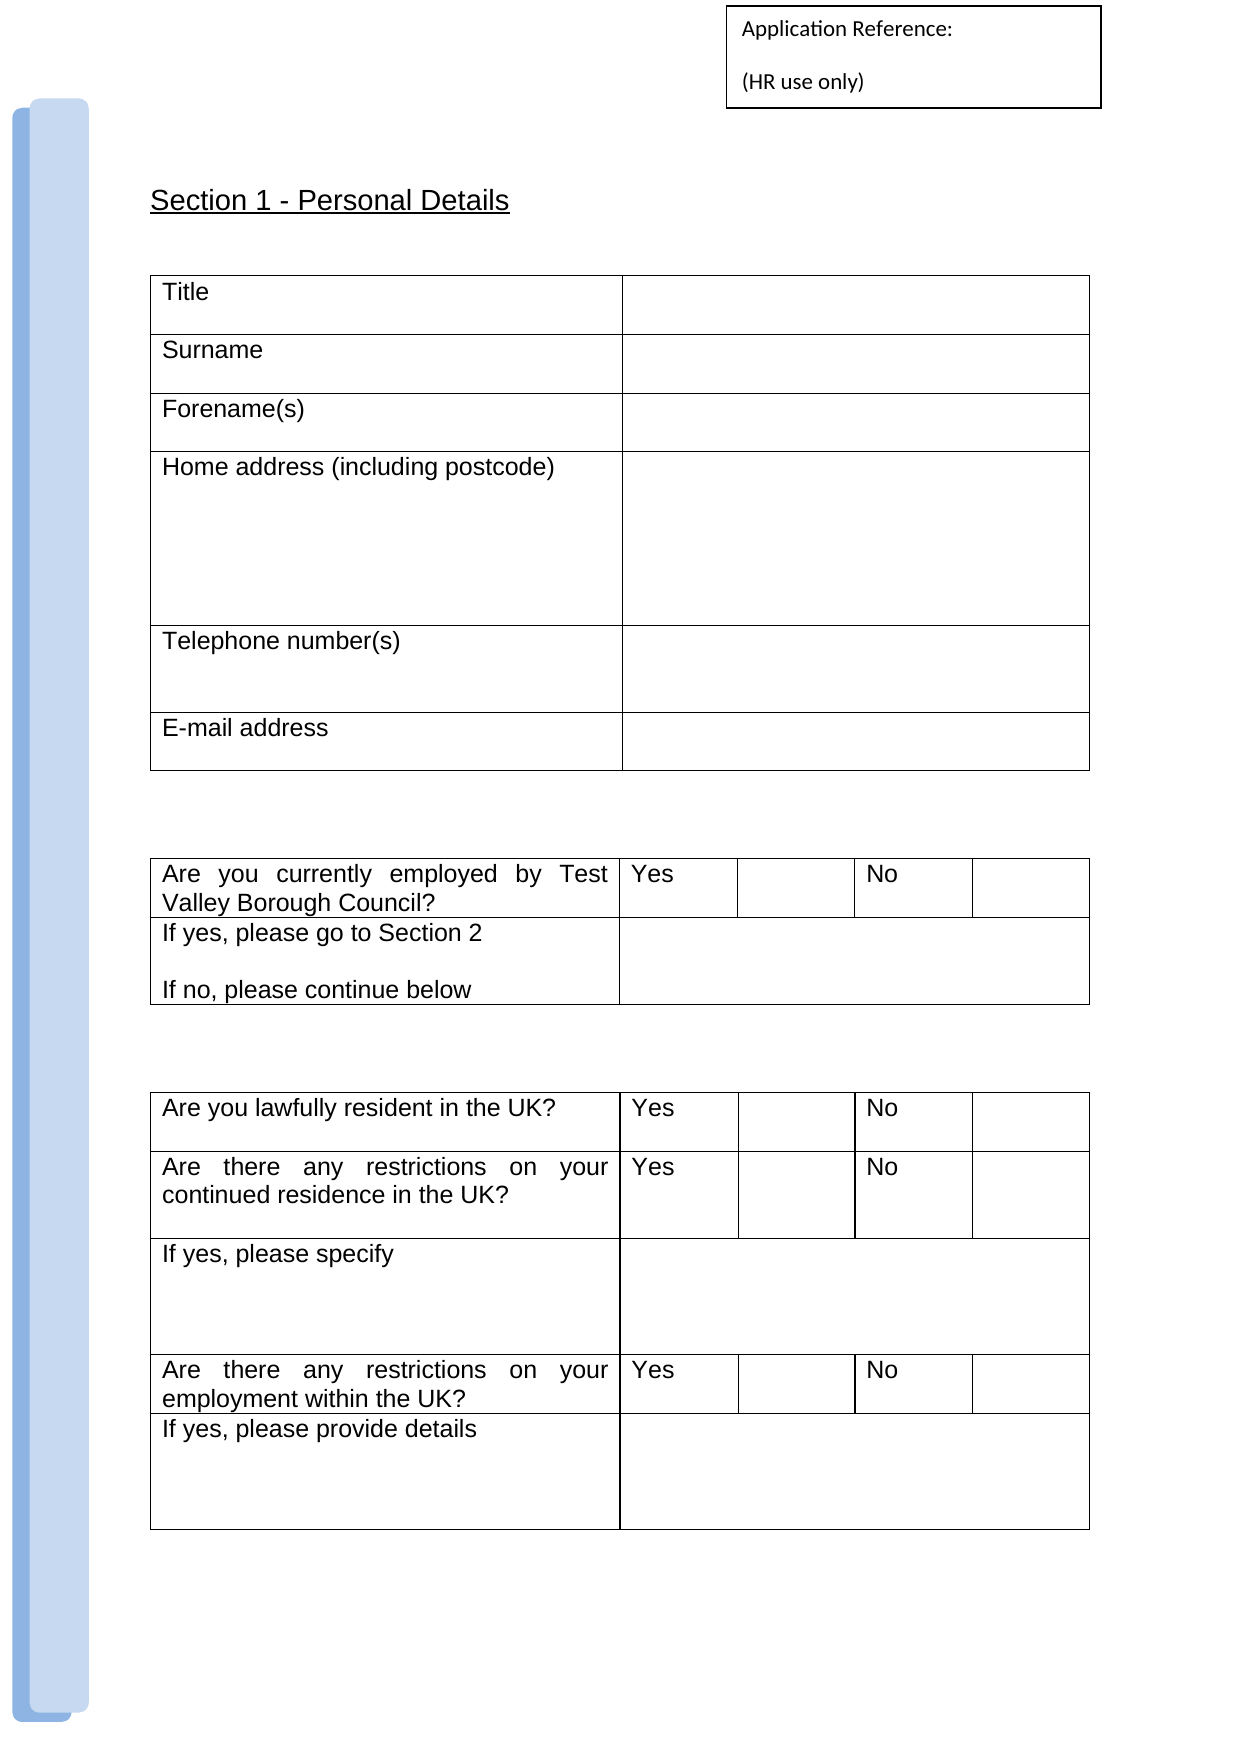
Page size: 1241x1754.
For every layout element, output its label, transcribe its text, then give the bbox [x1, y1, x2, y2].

table_cell [973, 1152, 1089, 1238]
table_header Title [151, 276, 622, 334]
table_cell [623, 713, 1089, 770]
table_cell [620, 918, 1089, 1004]
table_cell [973, 1355, 1089, 1412]
table_cell Telephone number(s) [151, 626, 622, 712]
table_cell Surname [151, 335, 622, 392]
table_cell Forename(s) [151, 394, 622, 451]
table_cell Yes [621, 1355, 738, 1412]
table_header No [856, 1093, 972, 1151]
table_cell If yes, please provide details [151, 1414, 619, 1528]
table_cell [623, 394, 1089, 451]
table_cell Are there any restrictions on your continued residence in the UK? [151, 1152, 619, 1238]
table_cell [623, 626, 1089, 712]
table_cell If yes, please specify [151, 1239, 619, 1354]
table_header Are you lawfully resident in the UK? [151, 1093, 619, 1151]
table_header [738, 859, 854, 917]
table_header Yes [621, 1093, 738, 1151]
table_header Yes [620, 859, 737, 917]
table_cell If yes, please go to Section 2 If no, please continue below [151, 918, 619, 1004]
table_cell Yes [621, 1152, 738, 1238]
table_cell [621, 1239, 1089, 1354]
table_cell [739, 1355, 854, 1412]
table_header [739, 1093, 854, 1151]
table_cell [623, 452, 1089, 624]
table_cell Are there any restrictions on your employment within the UK? [151, 1355, 619, 1412]
table_header [973, 859, 1089, 917]
table_header [973, 1093, 1089, 1151]
table_header [623, 276, 1089, 334]
table_cell No [856, 1355, 972, 1412]
table_cell [621, 1414, 1089, 1528]
table_cell E-mail address [151, 713, 622, 770]
table_cell Home address (including postcode) [151, 452, 622, 624]
table_cell [739, 1152, 854, 1238]
table_header No [855, 859, 972, 917]
table_cell [623, 335, 1089, 392]
table_header Are you currently employed by Test Valley Borough Council? [151, 859, 619, 917]
list Section 1 - Personal Details [150, 183, 1090, 217]
table_cell No [856, 1152, 972, 1238]
